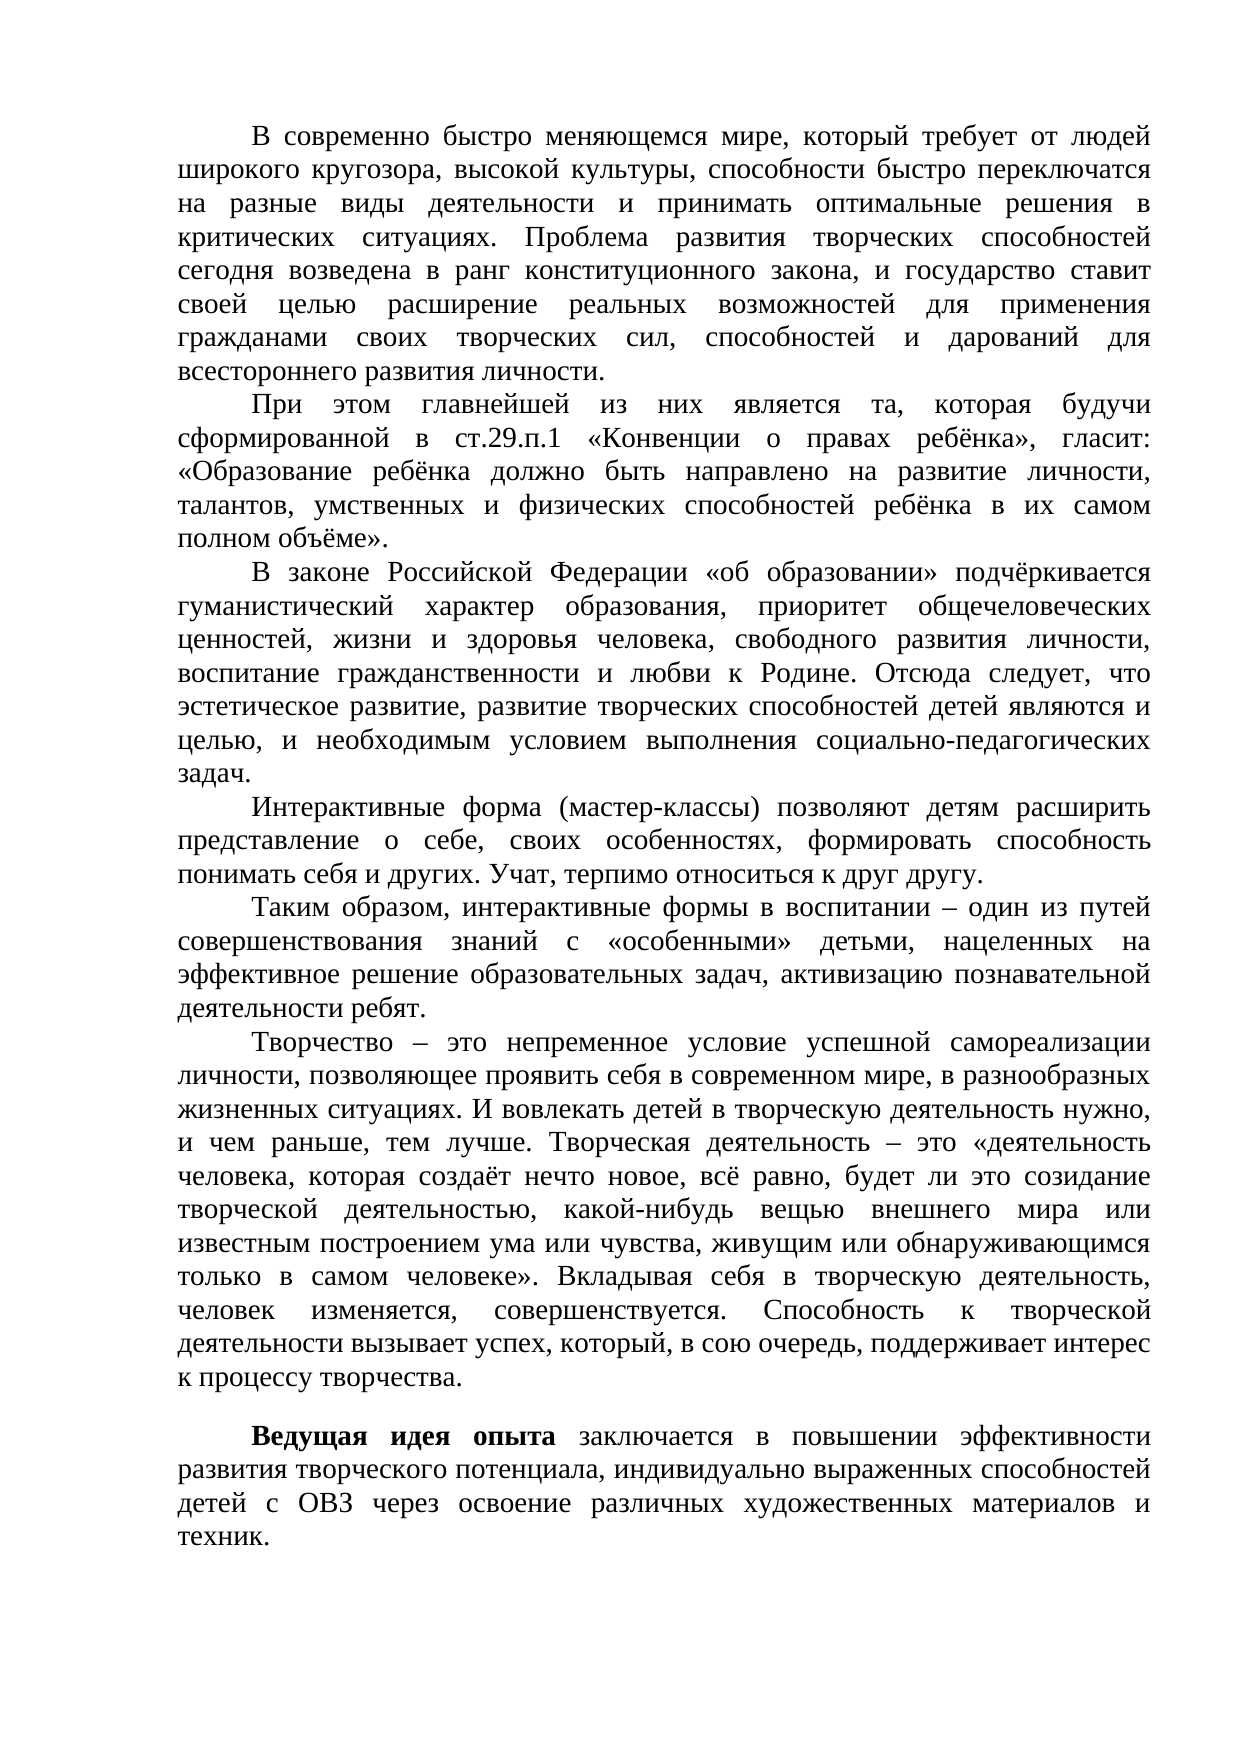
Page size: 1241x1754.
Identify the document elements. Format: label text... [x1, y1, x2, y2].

text Интерактивные форма (мастер-классы) позволяют детям расширить представление о себе, своих особенностях, формировать способность понимать себя и других. Учат, терпимо относиться к друг другу. [177, 789, 1152, 889]
text Ведущая идея опыта заключается в повышении эффективности развития творческого потенциала, индивидуально выраженных способностей детей с ОВЗ через освоение различных художественных материалов и техник. [177, 1418, 1152, 1552]
text В законе Российской Федерации «об образовании» подчёркивается гуманистический характер образования, приоритет общечеловеческих ценностей, жизни и здоровья человека, свободного развития личности, воспитание гражданственности и любви к Родине. Отсюда следует, что эстетическое развитие, развитие творческих способностей детей являются и целью, и необходимым условием выполнения социально-педагогических задач. [177, 554, 1152, 789]
text Творчество – это непременное условие успешной самореализации личности, позволяющее проявить себя в современном мире, в разнообразных жизненных ситуациях. И вовлекать детей в творческую деятельность нужно, и чем раньше, тем лучше. Творческая деятельность – это «деятельность человека, которая создаёт нечто новое, всё равно, будет ли это созидание творческой деятельностью, какой-нибудь вещью внешнего мира или известным построением ума или чувства, живущим или обнаруживающимся только в самом человеке». Вкладывая себя в творческую деятельность, человек изменяется, совершенствуется. Способность к творческой деятельности вызывает успех, который, в сою очередь, поддерживает интерес к процессу творчества. [177, 1024, 1152, 1393]
text Таким образом, интерактивные формы в воспитании – один из путей совершенствования знаний с «особенными» детьми, нацеленных на эффективное решение образовательных задач, активизацию познавательной деятельности ребят. [177, 889, 1152, 1024]
text В современно быстро меняющемся мире, который требует от людей широкого кругозора, высокой культуры, способности быстро переключатся на разные виды деятельности и принимать оптимальные решения в критических ситуациях. Проблема развития творческих способностей сегодня возведена в ранг конституционного закона, и государство ставит своей целью расширение реальных возможностей для применения гражданами своих творческих сил, способностей и дарований для всестороннего развития личности. [177, 118, 1152, 386]
text При этом главнейшей из них является та, которая будучи сформированной в ст.29.п.1 «Конвенции о правах ребёнка», гласит: «Образование ребёнка должно быть направлено на развитие личности, талантов, умственных и физических способностей ребёнка в их самом полном объёме». [177, 386, 1152, 554]
